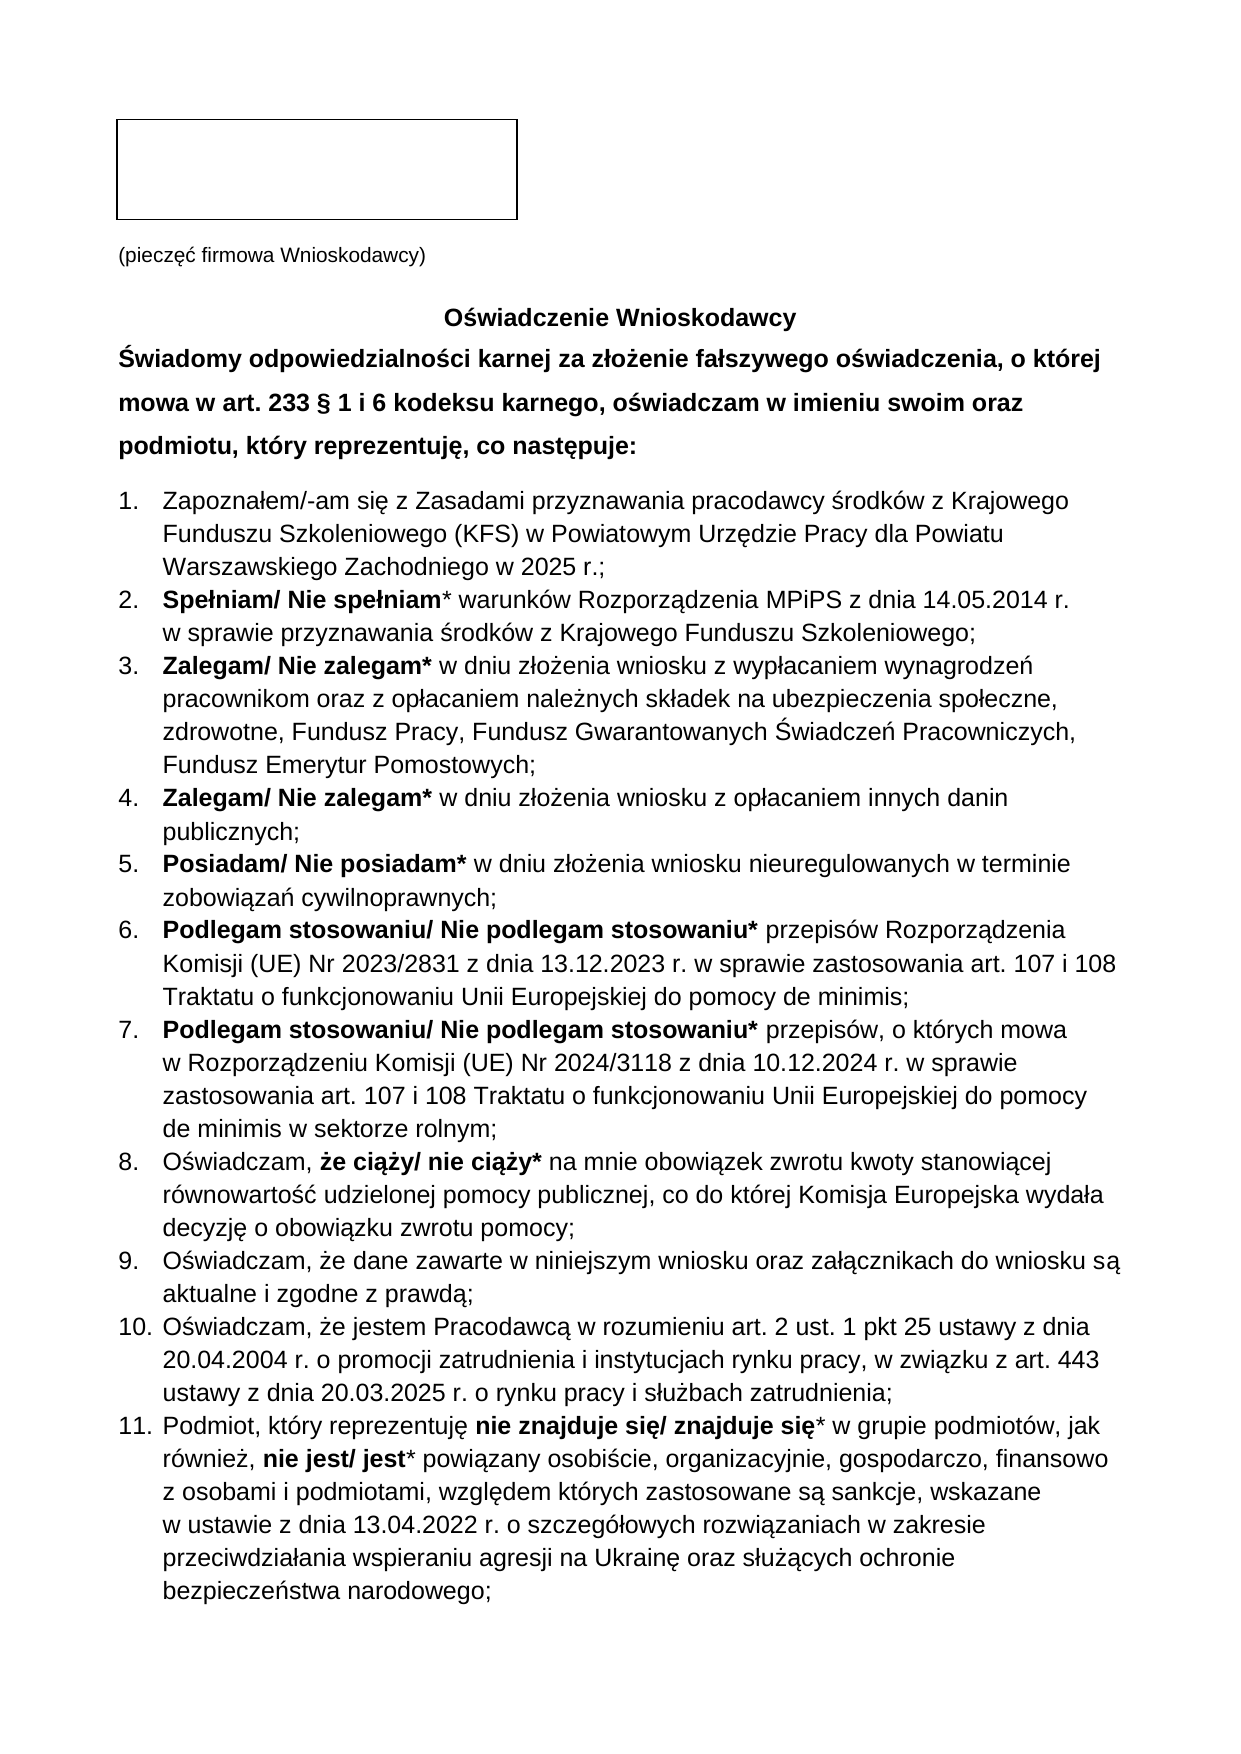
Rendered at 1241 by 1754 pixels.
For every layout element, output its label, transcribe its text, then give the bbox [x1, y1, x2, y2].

list Oświadczam, że dane zawarte w niniejszym wniosku oraz załącznikach do wniosku są aktualne i zgodne z prawdą; [118, 1246, 1122, 1307]
text Oświadczenie Wnioskodawcy [118, 303, 1122, 332]
list Zalegam/ Nie zalegam* w dniu złożenia wniosku z opłacaniem innych danin publicznych; [118, 783, 1122, 845]
list Zapoznałem/-am się z Zasadami przyznawania pracodawcy środków z Krajowego Funduszu Szkoleniowego (KFS) w Powiatowym Urzędzie Pracy dla Powiatu Warszawskiego Zachodniego w 2025 r.; [118, 486, 1122, 581]
list Posiadam/ Nie posiadam* w dniu złożenia wniosku nieuregulowanych w terminie zobowiązań cywilnoprawnych; [118, 849, 1122, 911]
list Oświadczam, że jestem Pracodawcą w rozumieniu art. 2 ust. 1 pkt 25 ustawy z dnia 20.04.2004 r. o promocji zatrudnienia i instytucjach rynku pracy, w związku z art. 443 ustawy z dnia 20.03.2025 r. o rynku pracy i służbach zatrudnienia; [118, 1312, 1122, 1407]
list Podmiot, który reprezentuję nie znajduje się/ znajduje się* w grupie podmiotów, jak również, nie jest/ jest* powiązany osobiście, organizacyjnie, gospodarczo, finansowo z osobami i podmiotami, względem których zastosowane są sankcje, wskazane w ustawie z dnia 13.04.2022 r. o szczegółowych rozwiązaniach w zakresie przeciwdziałania wspieraniu agresji na Ukrainę oraz służących ochronie bezpieczeństwa narodowego; [118, 1411, 1122, 1605]
text (pieczęć firmowa Wnioskodawcy) [118, 243, 1122, 267]
list Podlegam stosowaniu/ Nie podlegam stosowaniu* przepisów Rozporządzenia Komisji (UE) Nr 2023/2831 z dnia 13.12.2023 r. w sprawie zastosowania art. 107 i 108 Traktatu o funkcjonowaniu Unii Europejskiej do pomocy de minimis; [118, 916, 1122, 1010]
list Oświadczam, że ciąży/ nie ciąży* na mnie obowiązek zwrotu kwoty stanowiącej równowartość udzielonej pomocy publicznej, co do której Komisja Europejska wydała decyzję o obowiązku zwrotu pomocy; [118, 1147, 1122, 1241]
list Podlegam stosowaniu/ Nie podlegam stosowaniu* przepisów, o których mowa w Rozporządzeniu Komisji (UE) Nr 2024/3118 z dnia 10.12.2024 r. w sprawie zastosowania art. 107 i 108 Traktatu o funkcjonowaniu Unii Europejskiej do pomocy de minimis w sektorze rolnym; [118, 1014, 1122, 1142]
list Spełniam/ Nie spełniam* warunków Rozporządzenia MPiPS z dnia 14.05.2014 r. w sprawie przyznawania środków z Krajowego Funduszu Szkoleniowego; [118, 585, 1122, 647]
text Świadomy odpowiedzialności karnej za złożenie fałszywego oświadczenia, o której mowa w art. 233 § 1 i 6 kodeksu karnego, oświadczam w imieniu swoim oraz podmiotu, który reprezentuję, co następuje: [118, 344, 1122, 459]
list Zalegam/ Nie zalegam* w dniu złożenia wniosku z wypłacaniem wynagrodzeń pracownikom oraz z opłacaniem należnych składek na ubezpieczenia społeczne, zdrowotne, Fundusz Pracy, Fundusz Gwarantowanych Świadczeń Pracowniczych, Fundusz Emerytur Pomostowych; [118, 651, 1122, 779]
